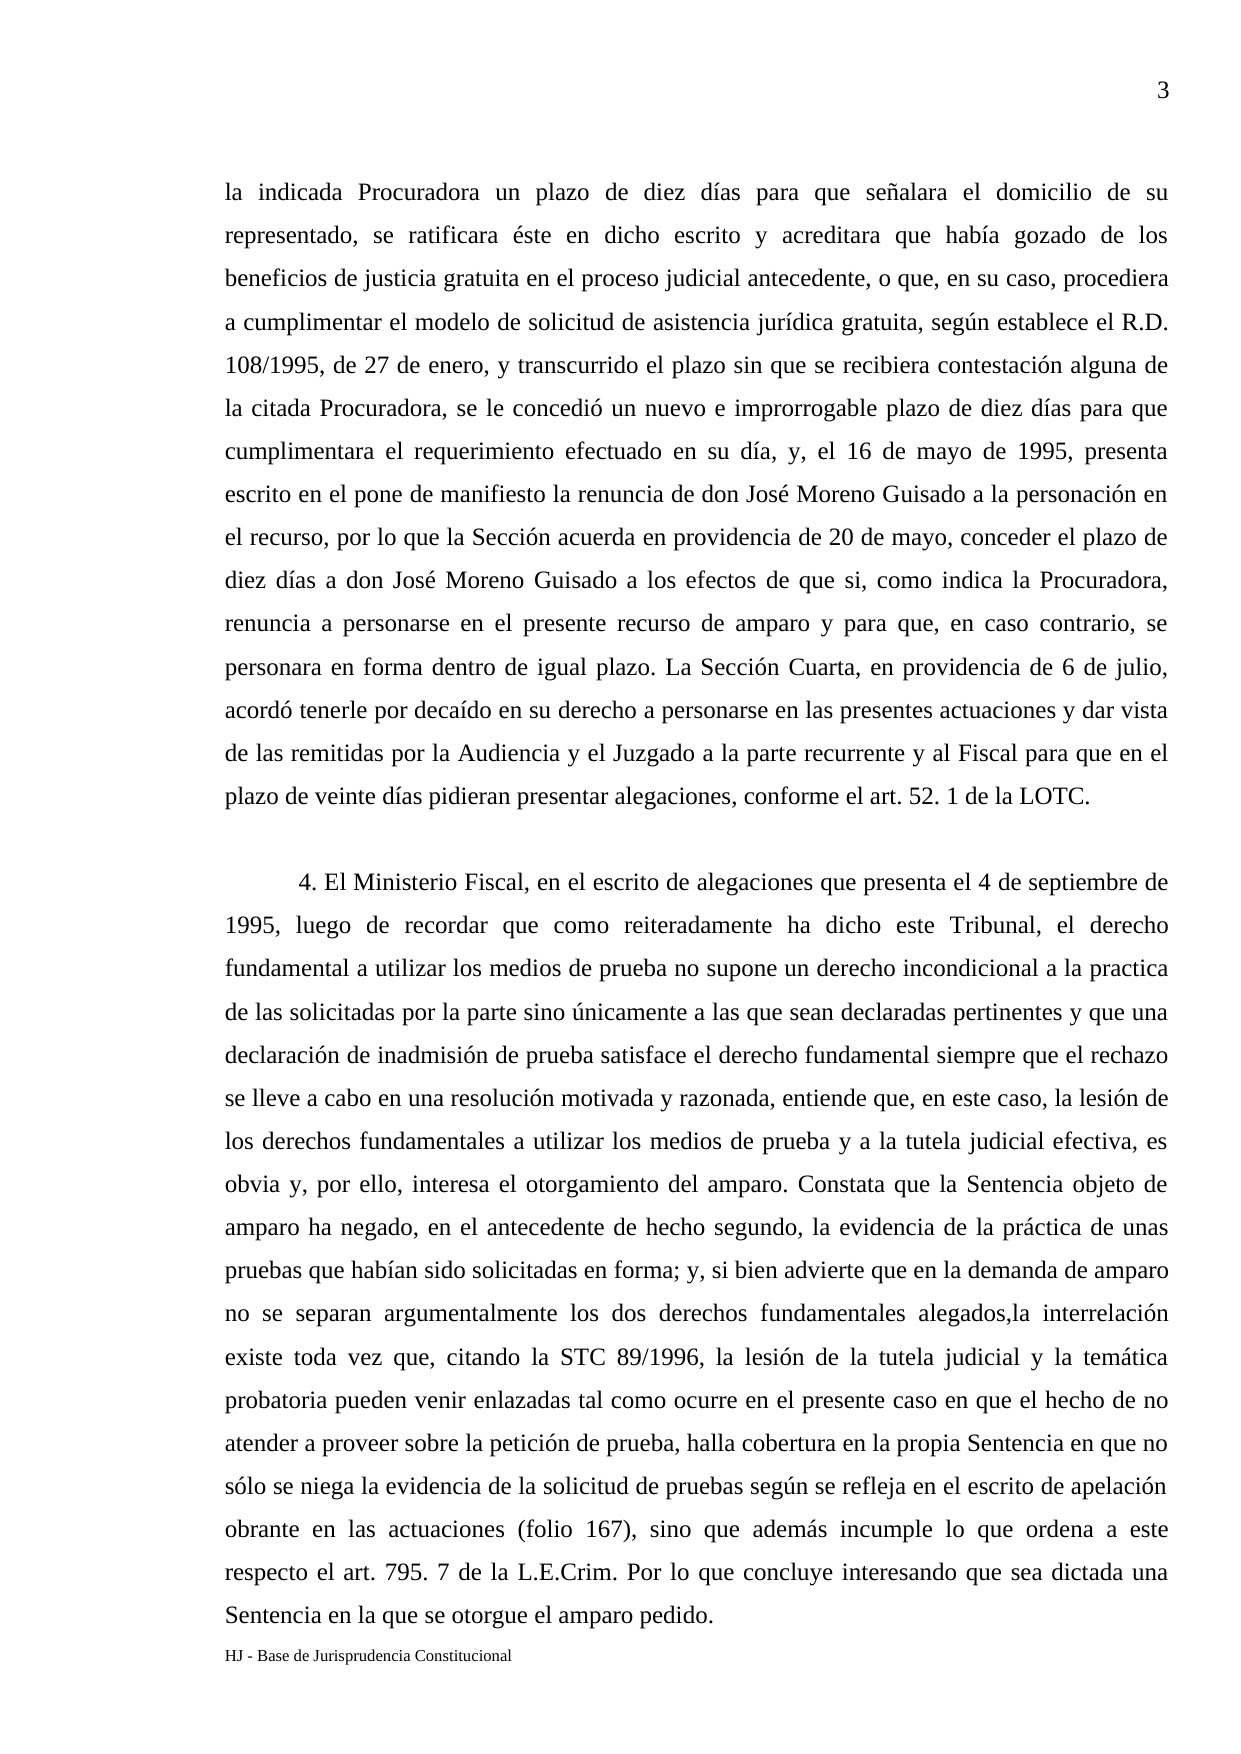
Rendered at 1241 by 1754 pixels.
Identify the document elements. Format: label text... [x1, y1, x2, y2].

text 4. El Ministerio Fiscal, en el escrito de alegaciones que presenta el 4 de septiembre de 1995, luego de recordar que como reiteradamente ha dicho este Tribunal, el derecho fundamental a utilizar los medios de prueba no supone un derecho incondicional a la practica de las solicitadas por la parte sino únicamente a las que sean declaradas pertinentes y que una declaración de inadmisión de prueba satisface el derecho fundamental siempre que el rechazo se lleve a cabo en una resolución motivada y razonada, entiende que, en este caso, la lesión de los derechos fundamentales a utilizar los medios de prueba y a la tutela judicial efectiva, es obvia y, por ello, interesa el otorgamiento del amparo. Constata que la Sentencia objeto de amparo ha negado, en el antecedente de hecho segundo, la evidencia de la práctica de unas pruebas que habían sido solicitadas en forma; y, si bien advierte que en la demanda de amparo no se separan argumentalmente los dos derechos fundamentales alegados,la interrelación existe toda vez que, citando la STC 89/1996, la lesión de la tutela judicial y la temática probatoria pueden venir enlazadas tal como ocurre en el presente caso en que el hecho de no atender a proveer sobre la petición de prueba, halla cobertura en la propia Sentencia en que no sólo se niega la evidencia de la solicitud de pruebas según se refleja en el escrito de apelación obrante en las actuaciones (folio 167), sino que además incumple lo que ordena a este respecto el art. 795. 7 de la L.E.Crim. Por lo que concluye interesando que sea dictada una Sentencia en la que se otorgue el amparo pedido. [224, 867, 1169, 1629]
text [224, 177, 1169, 810]
